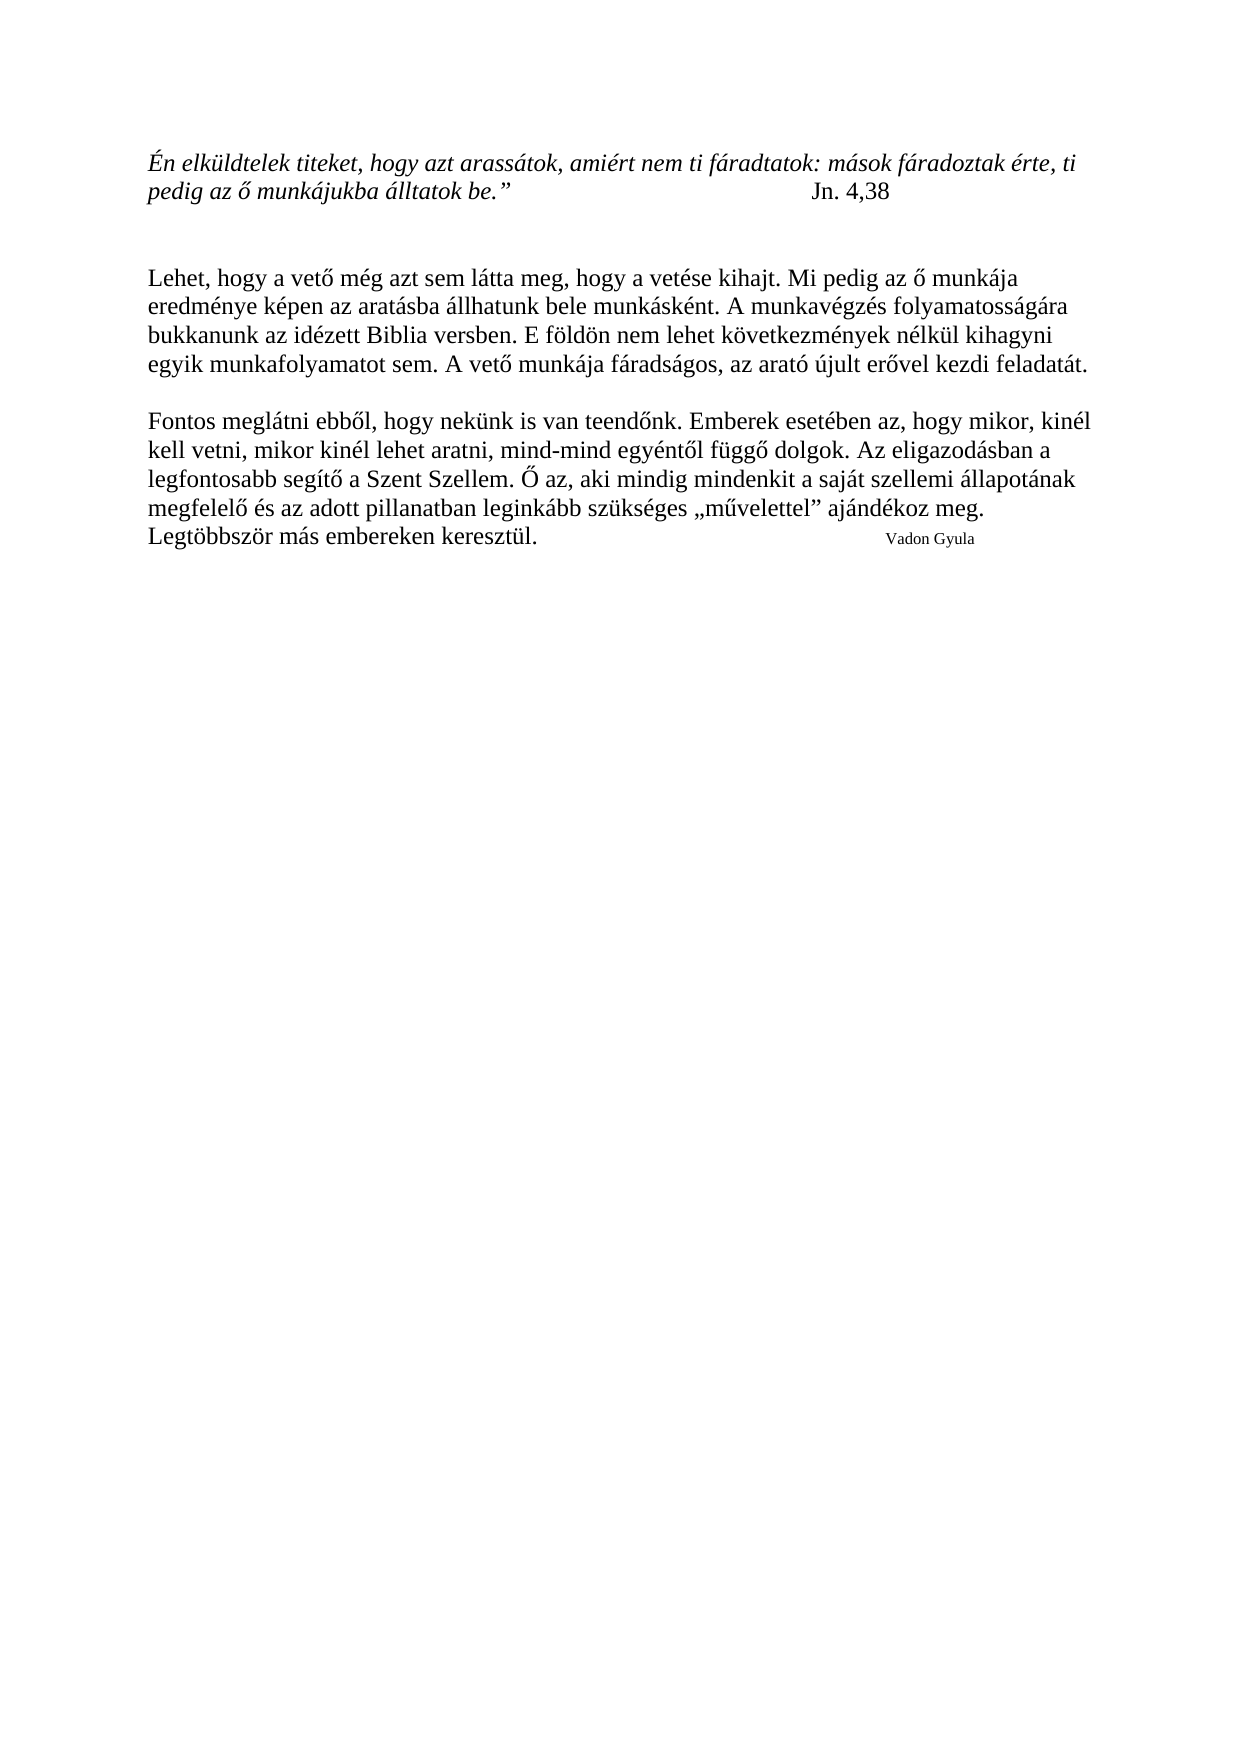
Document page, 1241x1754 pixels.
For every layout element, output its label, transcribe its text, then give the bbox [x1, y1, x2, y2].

text Fontos meglátni ebből, hogy nekünk is van teendőnk. Emberek esetében az, hogy mikor, kinél kell vetni, mikor kinél lehet aratni, mind-mind egyéntől függő dolgok. Az eligazodásban a legfontosabb segítő a Szent Szellem. Ő az, aki mindig mindenkit a saját szellemi állapotának megfelelő és az adott pillanatban leginkább szükséges „művelettel” ajándékoz meg. Legtöbbször más embereken keresztül. Vadon Gyula [148, 406, 1093, 550]
text Én elküldtelek titeket, hogy azt arassátok, amiért nem ti fáradtatok: mások fáradoztak érte, ti pedig az ő munkájukba álltatok be.” Jn. 4,38 [148, 148, 1093, 205]
text Lehet, hogy a vető még azt sem látta meg, hogy a vetése kihajt. Mi pedig az ő munkája eredménye képen az aratásba állhatunk bele munkásként. A munkavégzés folyamatosságára bukkanunk az idézett Biblia versben. E földön nem lehet következmények nélkül kihagyni egyik munkafolyamatot sem. A vető munkája fáradságos, az arató újult erővel kezdi feladatát. [148, 263, 1093, 378]
